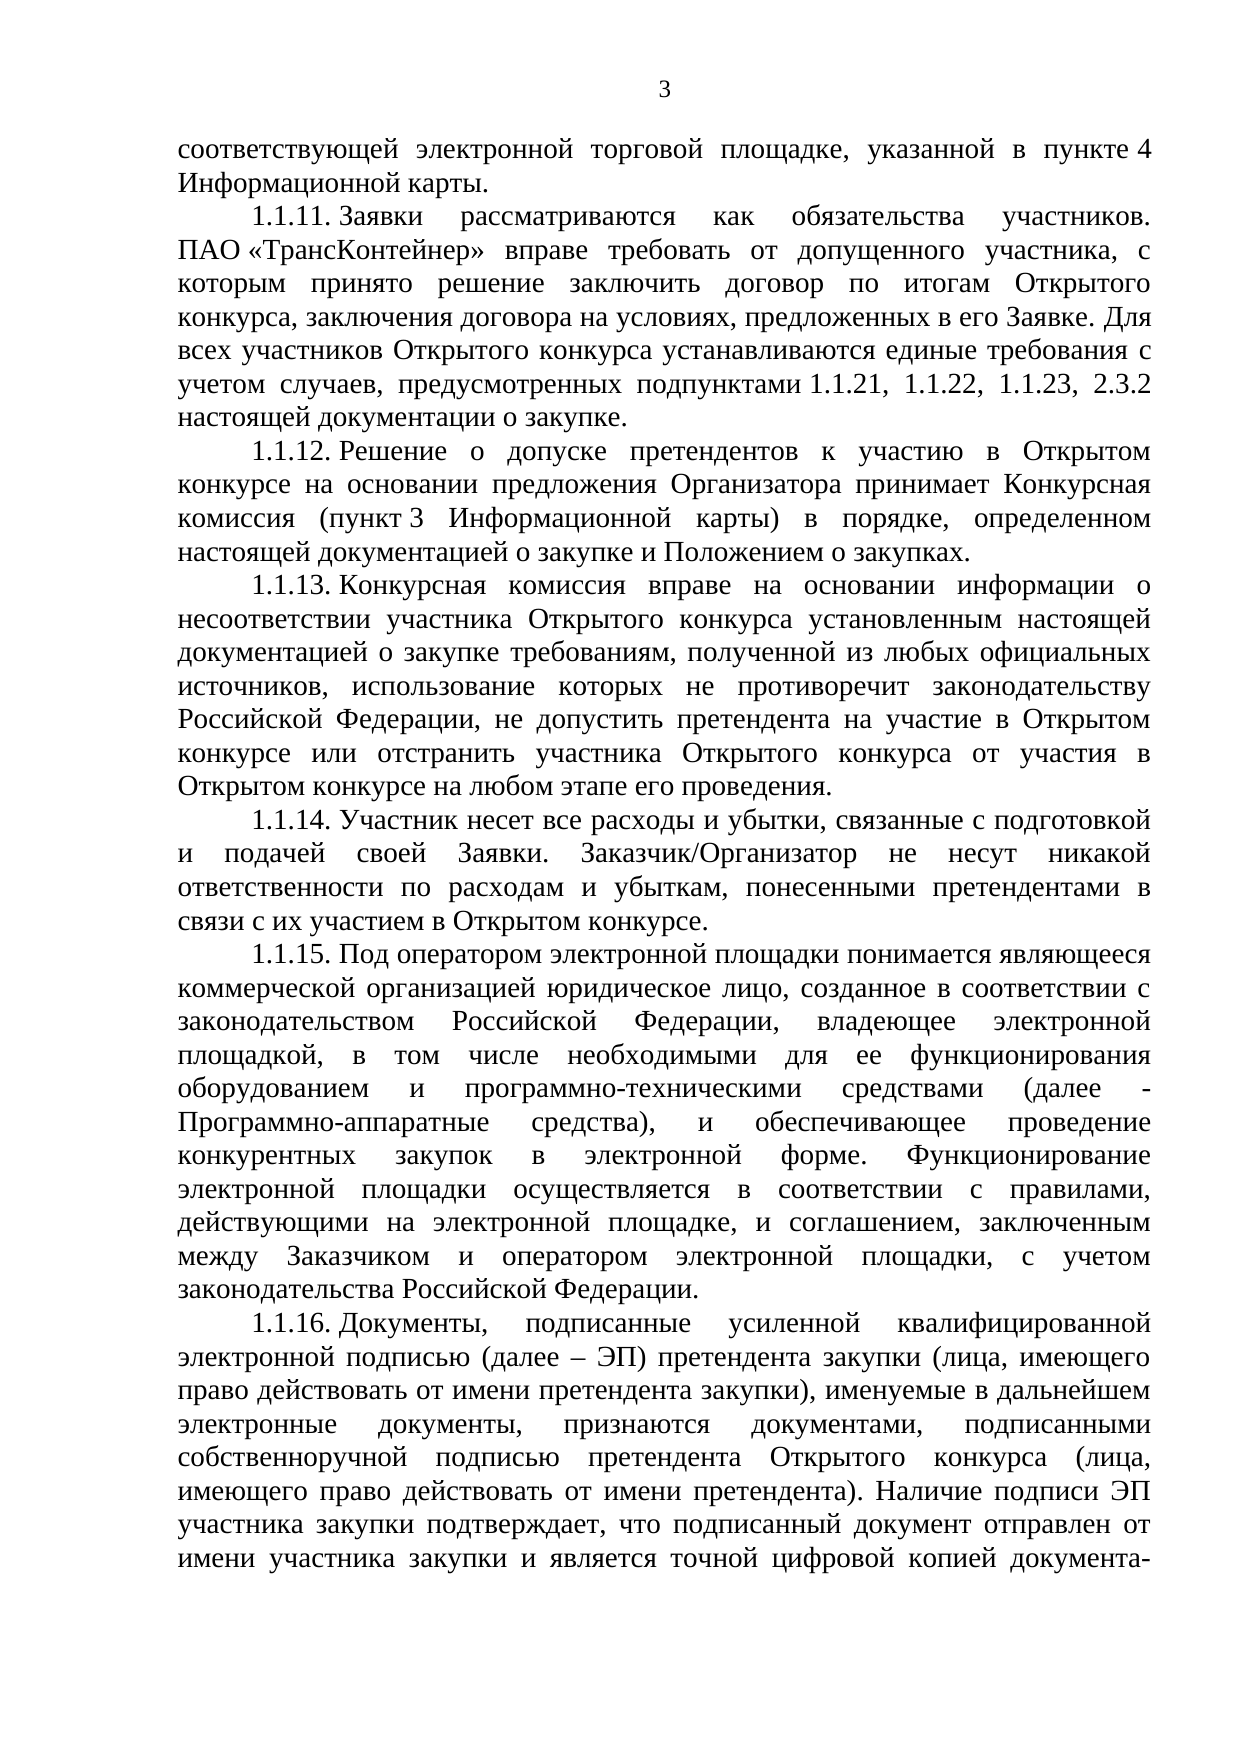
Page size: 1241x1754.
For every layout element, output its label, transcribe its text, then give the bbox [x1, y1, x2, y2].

list Участник несет все расходы и убытки, связанные с подготовкой и подачей своей Заявки. Заказчик/Организатор не несут никакой ответственности по расходам и убыткам, понесенными претендентами в связи с их участием в Открытом конкурсе. [177, 802, 1152, 936]
list Решение о допуске претендентов к участию в Открытом конкурсе на основании предложения Организатора принимает Конкурсная комиссия (пункт 3 Информационной карты) в порядке, определенном настоящей документацией о закупке и Положением о закупках. [177, 433, 1152, 567]
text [177, 131, 1152, 198]
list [177, 1305, 1152, 1573]
list Заявки рассматриваются как обязательства участников. ПАО «ТрансКонтейнер» вправе требовать от допущенного участника, с которым принято решение заключить договор по итогам Открытого конкурса, заключения договора на условиях, предложенных в его Заявке. Для всех участников Открытого конкурса устанавливаются единые требования с учетом случаев, предусмотренных подпунктами 1.1.21, 1.1.22, 1.1.23, 2.3.2 настоящей документации о закупке. [177, 198, 1152, 433]
list Конкурсная комиссия вправе на основании информации о несоответствии участника Открытого конкурса установленным настоящей документацией о закупке требованиям, полученной из любых официальных источников, использование которых не противоречит законодательству Российской Федерации, не допустить претендента на участие в Открытом конкурсе или отстранить участника Открытого конкурса от участия в Открытом конкурсе на любом этапе его проведения. [177, 567, 1152, 802]
list Под оператором электронной площадки понимается являющееся коммерческой организацией юридическое лицо, созданное в соответствии с законодательством Российской Федерации, владеющее электронной площадкой, в том числе необходимыми для ее функционирования оборудованием и программно-техническими средствами (далее - Программно-аппаратные средства), и обеспечивающее проведение конкурентных закупок в электронной форме. Функционирование электронной площадки осуществляется в соответствии с правилами, действующими на электронной площадке, и соглашением, заключенным между Заказчиком и оператором электронной площадки, с учетом законодательства Российской Федерации. [177, 936, 1152, 1305]
